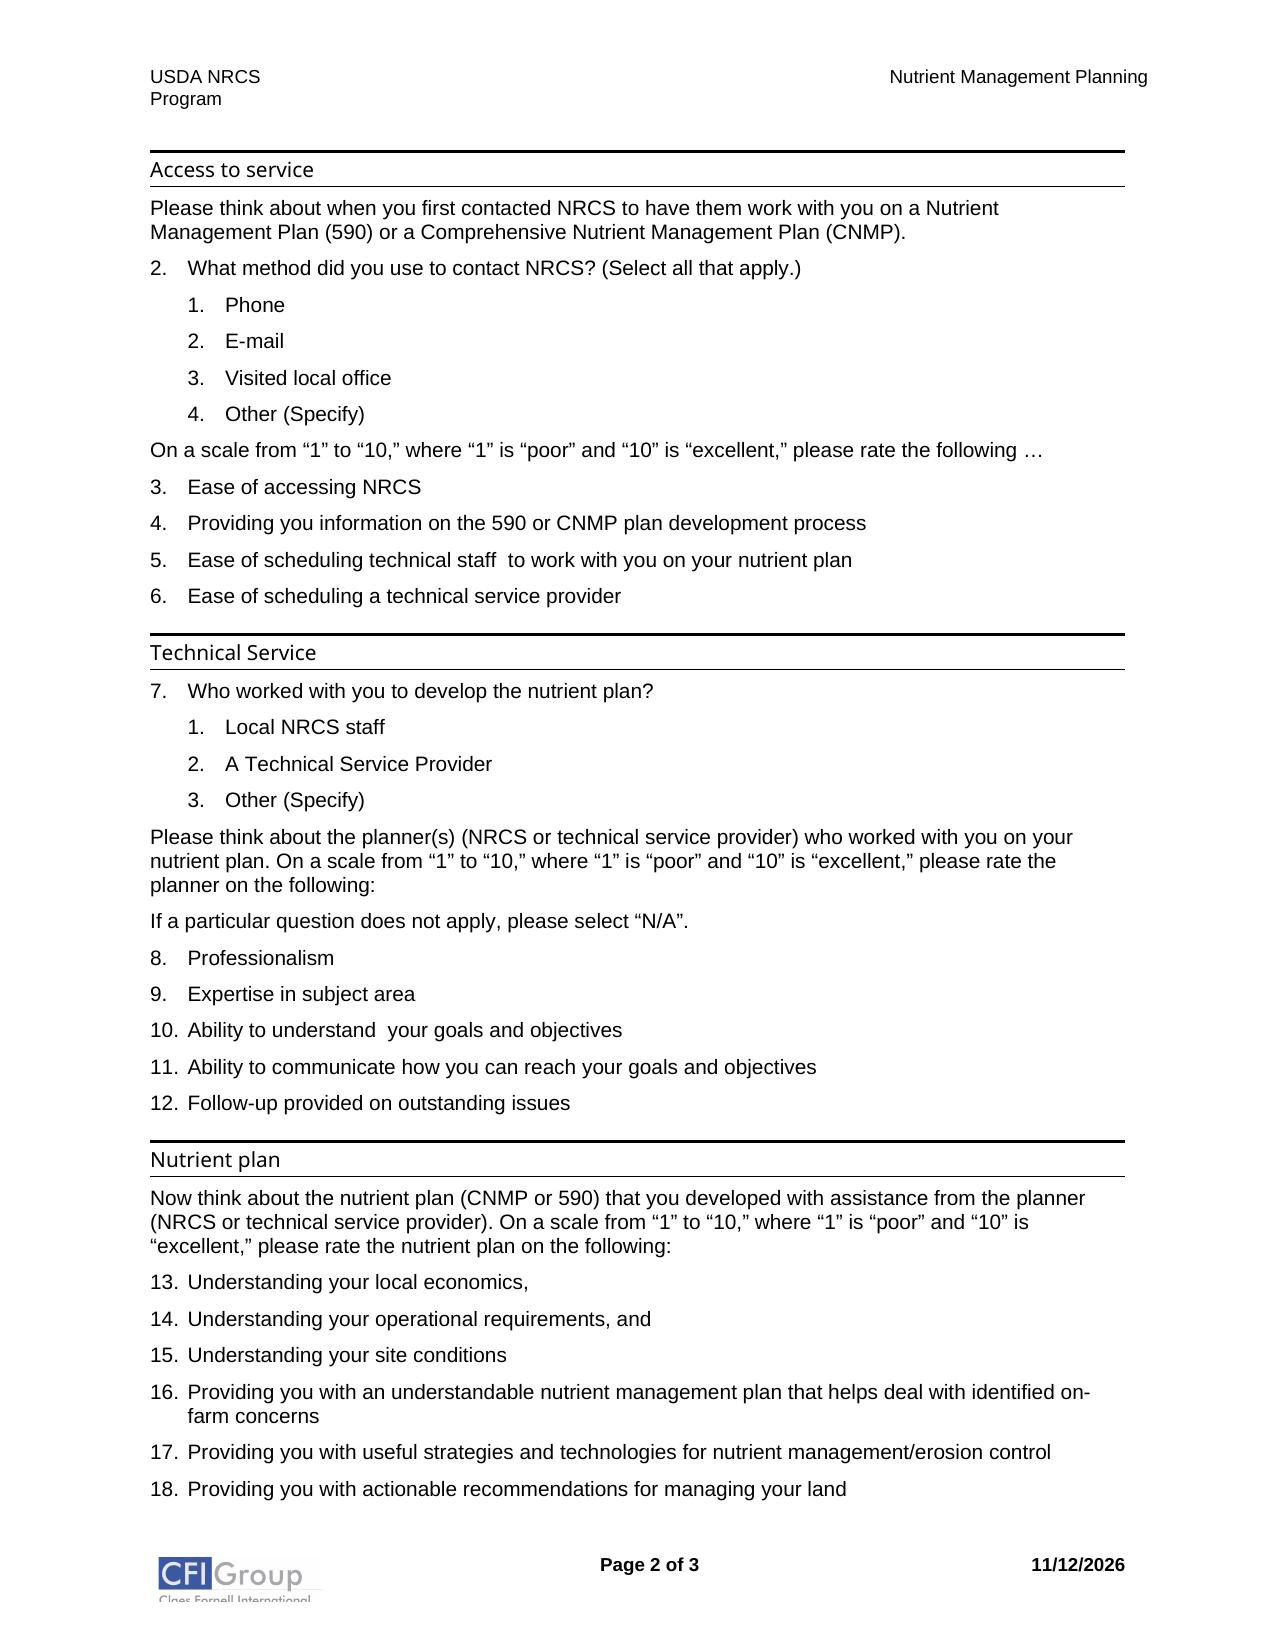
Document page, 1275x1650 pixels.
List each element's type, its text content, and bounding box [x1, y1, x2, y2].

list Understanding your local economics, [150, 1270, 1125, 1294]
list Understanding your site conditions [150, 1343, 1125, 1367]
picture [158, 1557, 323, 1602]
list Providing you with useful strategies and technologies for nutrient management/erosion control [150, 1440, 1125, 1464]
list Understanding your operational requirements, and [150, 1307, 1125, 1331]
text Please think about the planner(s) (NRCS or technical service provider) who worked with you on your nutrient plan. On a scale from “1” to “10,” where “1” is “poor” and “10” is “excellent,” please rate the planner on the following: [75, 824, 1125, 896]
text If a particular question does not apply, please select “N/A”. [75, 909, 1125, 933]
text 2. What method did you use to contact NRCS? (Select all that apply.) [75, 256, 1125, 280]
list Providing you with actionable recommendations for managing your land [150, 1476, 1125, 1500]
list Professionalism [150, 945, 1125, 969]
list A Technical Service Provider [187, 752, 1125, 776]
list Visited local office [187, 365, 1125, 389]
subtitle Access to service [150, 153, 1125, 186]
subtitle Technical Service [150, 636, 1125, 669]
list Follow-up provided on outstanding issues [150, 1091, 1125, 1115]
list Providing you with an understandable nutrient management plan that helps deal with identified on-farm concerns [150, 1379, 1125, 1427]
list Ease of scheduling a technical service provider [150, 584, 1125, 608]
list Providing you information on the 590 or CNMP plan development process [150, 511, 1125, 535]
list Ease of accessing NRCS [150, 475, 1125, 499]
text Now think about the nutrient plan (CNMP or 590) that you developed with assistance from the planner (NRCS or technical service provider). On a scale from “1” to “10,” where “1” is “poor” and “10” is “excellent,” please rate the nutrient plan on the following: [75, 1186, 1125, 1258]
list Ability to understand your goals and objectives [150, 1018, 1125, 1042]
list E-mail [187, 329, 1125, 353]
list Local NRCS staff [187, 715, 1125, 739]
text On a scale from “1” to “10,” where “1” is “poor” and “10” is “excellent,” please rate the following … [75, 438, 1125, 462]
list Other (Specify) [187, 402, 1125, 426]
list Other (Specify) [187, 788, 1125, 812]
subtitle Nutrient plan [150, 1143, 1125, 1176]
list Phone [187, 292, 1125, 316]
text Please think about when you first contacted NRCS to have them work with you on a Nutrient Management Plan (590) or a Comprehensive Nutrient Management Plan (CNMP). [75, 196, 1125, 243]
list Ability to communicate how you can reach your goals and objectives [150, 1055, 1125, 1079]
list Expertise in subject area [150, 982, 1125, 1006]
list Who worked with you to develop the nutrient plan? [150, 679, 1125, 703]
list Ease of scheduling technical staff to work with you on your nutrient plan [150, 548, 1125, 572]
